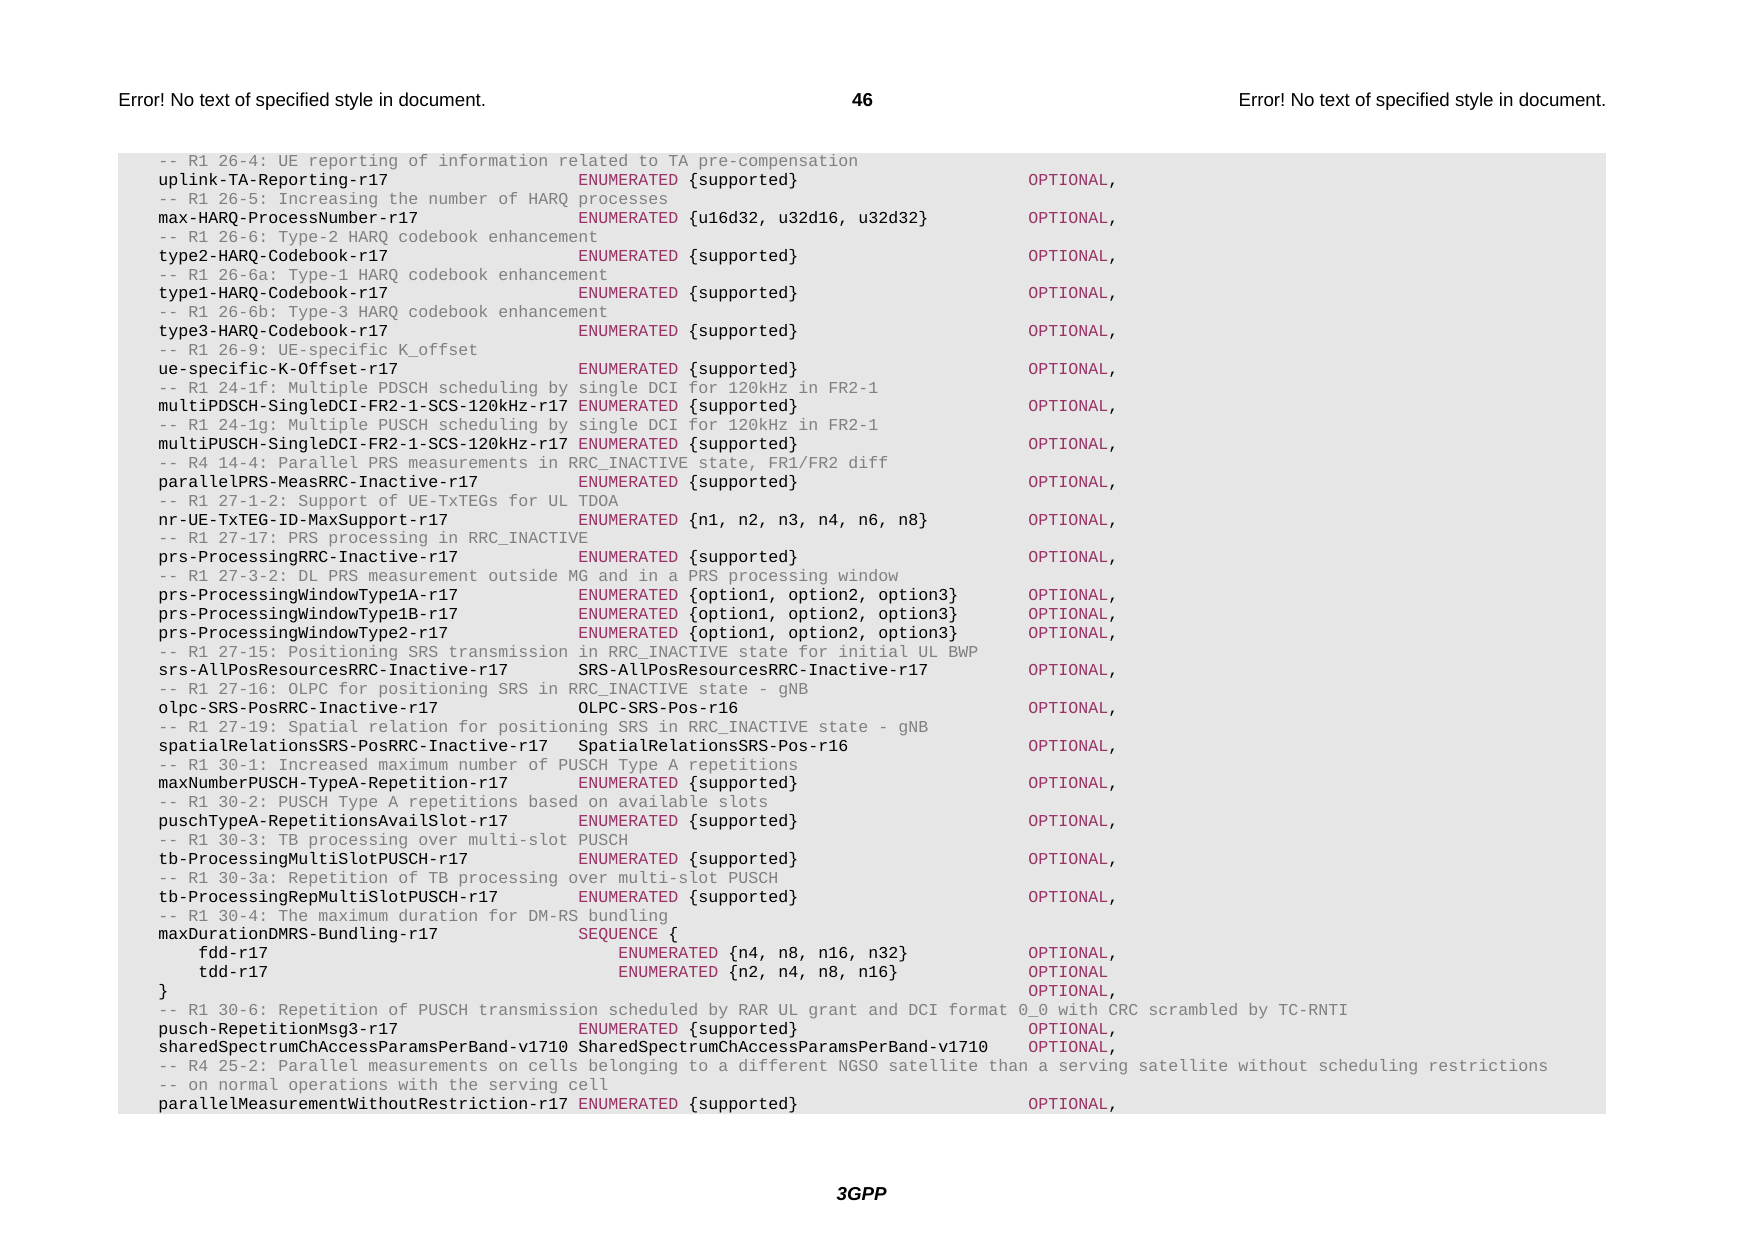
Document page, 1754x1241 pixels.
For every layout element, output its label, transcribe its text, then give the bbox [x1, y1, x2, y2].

text tb-ProcessingMultiSlotPUSCH-r17 ENUMERATED {supported} OPTIONAL, [118, 851, 1606, 869]
text uplink-TA-Reporting-r17 ENUMERATED {supported} OPTIONAL, [118, 172, 1606, 191]
text -- R1 30-3: TB processing over multi-slot PUSCH [118, 832, 1606, 851]
text multiPUSCH-SingleDCI-FR2-1-SCS-120kHz-r17 ENUMERATED {supported} OPTIONAL, [118, 436, 1606, 454]
text prs-ProcessingRRC-Inactive-r17 ENUMERATED {supported} OPTIONAL, [118, 549, 1606, 568]
text type2-HARQ-Codebook-r17 ENUMERATED {supported} OPTIONAL, [118, 247, 1606, 266]
text -- on normal operations with the serving cell [118, 1077, 1606, 1096]
text max-HARQ-ProcessNumber-r17 ENUMERATED {u16d32, u32d16, u32d32} OPTIONAL, [118, 209, 1606, 228]
text } OPTIONAL, [118, 982, 1606, 1001]
text -- R1 30-4: The maximum duration for DM-RS bundling [118, 907, 1606, 926]
text -- R1 30-3a: Repetition of TB processing over multi-slot PUSCH [118, 869, 1606, 888]
text tb-ProcessingRepMultiSlotPUSCH-r17 ENUMERATED {supported} OPTIONAL, [118, 888, 1606, 907]
text -- R1 27-17: PRS processing in RRC_INACTIVE [118, 530, 1606, 549]
text ue-specific-K-Offset-r17 ENUMERATED {supported} OPTIONAL, [118, 360, 1606, 379]
text spatialRelationsSRS-PosRRC-Inactive-r17 SpatialRelationsSRS-Pos-r16 OPTIONAL, [118, 737, 1606, 756]
text maxDurationDMRS-Bundling-r17 SEQUENCE { [118, 926, 1606, 945]
text multiPDSCH-SingleDCI-FR2-1-SCS-120kHz-r17 ENUMERATED {supported} OPTIONAL, [118, 398, 1606, 417]
text -- R1 24-1f: Multiple PDSCH scheduling by single DCI for 120kHz in FR2-1 [118, 379, 1606, 398]
text -- R1 26-6b: Type-3 HARQ codebook enhancement [118, 304, 1606, 323]
text -- R1 27-3-2: DL PRS measurement outside MG and in a PRS processing window [118, 568, 1606, 587]
text sharedSpectrumChAccessParamsPerBand-v1710 SharedSpectrumChAccessParamsPerBand-v1710 OPTIONAL, [118, 1039, 1606, 1058]
text -- R1 24-1g: Multiple PUSCH scheduling by single DCI for 120kHz in FR2-1 [118, 417, 1606, 436]
text -- R1 27-16: OLPC for positioning SRS in RRC_INACTIVE state - gNB [118, 681, 1606, 700]
text -- R1 26-5: Increasing the number of HARQ processes [118, 191, 1606, 209]
text -- R1 27-1-2: Support of UE-TxTEGs for UL TDOA [118, 492, 1606, 511]
text maxNumberPUSCH-TypeA-Repetition-r17 ENUMERATED {supported} OPTIONAL, [118, 775, 1606, 794]
text -- R1 30-6: Repetition of PUSCH transmission scheduled by RAR UL grant and DCI format 0_0 with CRC scrambled by TC-RNTI [118, 1001, 1606, 1020]
text type3-HARQ-Codebook-r17 ENUMERATED {supported} OPTIONAL, [118, 323, 1606, 341]
text parallelPRS-MeasRRC-Inactive-r17 ENUMERATED {supported} OPTIONAL, [118, 473, 1606, 492]
text -- R4 14-4: Parallel PRS measurements in RRC_INACTIVE state, FR1/FR2 diff [118, 454, 1606, 473]
text -- R1 26-6a: Type-1 HARQ codebook enhancement [118, 266, 1606, 285]
text pusch-RepetitionMsg3-r17 ENUMERATED {supported} OPTIONAL, [118, 1020, 1606, 1039]
text -- R1 26-4: UE reporting of information related to TA pre-compensation [118, 153, 1606, 172]
text tdd-r17 ENUMERATED {n2, n4, n8, n16} OPTIONAL [118, 964, 1606, 982]
text fdd-r17 ENUMERATED {n4, n8, n16, n32} OPTIONAL, [118, 945, 1606, 964]
text type1-HARQ-Codebook-r17 ENUMERATED {supported} OPTIONAL, [118, 285, 1606, 304]
text -- R1 26-6: Type-2 HARQ codebook enhancement [118, 228, 1606, 247]
text prs-ProcessingWindowType1B-r17 ENUMERATED {option1, option2, option3} OPTIONAL, [118, 605, 1606, 624]
text prs-ProcessingWindowType2-r17 ENUMERATED {option1, option2, option3} OPTIONAL, [118, 624, 1606, 643]
text -- R1 30-1: Increased maximum number of PUSCH Type A repetitions [118, 756, 1606, 775]
text puschTypeA-RepetitionsAvailSlot-r17 ENUMERATED {supported} OPTIONAL, [118, 813, 1606, 832]
text prs-ProcessingWindowType1A-r17 ENUMERATED {option1, option2, option3} OPTIONAL, [118, 587, 1606, 605]
text nr-UE-TxTEG-ID-MaxSupport-r17 ENUMERATED {n1, n2, n3, n4, n6, n8} OPTIONAL, [118, 511, 1606, 530]
text olpc-SRS-PosRRC-Inactive-r17 OLPC-SRS-Pos-r16 OPTIONAL, [118, 700, 1606, 718]
text -- R4 25-2: Parallel measurements on cells belonging to a different NGSO satellite than a serving satellite without scheduling restrictions [118, 1058, 1606, 1077]
text -- R1 30-2: PUSCH Type A repetitions based on available slots [118, 794, 1606, 813]
text -- R1 27-19: Spatial relation for positioning SRS in RRC_INACTIVE state - gNB [118, 718, 1606, 737]
text -- R1 26-9: UE-specific K_offset [118, 341, 1606, 360]
text parallelMeasurementWithoutRestriction-r17 ENUMERATED {supported} OPTIONAL, [118, 1096, 1606, 1114]
text srs-AllPosResourcesRRC-Inactive-r17 SRS-AllPosResourcesRRC-Inactive-r17 OPTIONAL, [118, 662, 1606, 681]
text -- R1 27-15: Positioning SRS transmission in RRC_INACTIVE state for initial UL BWP [118, 643, 1606, 662]
